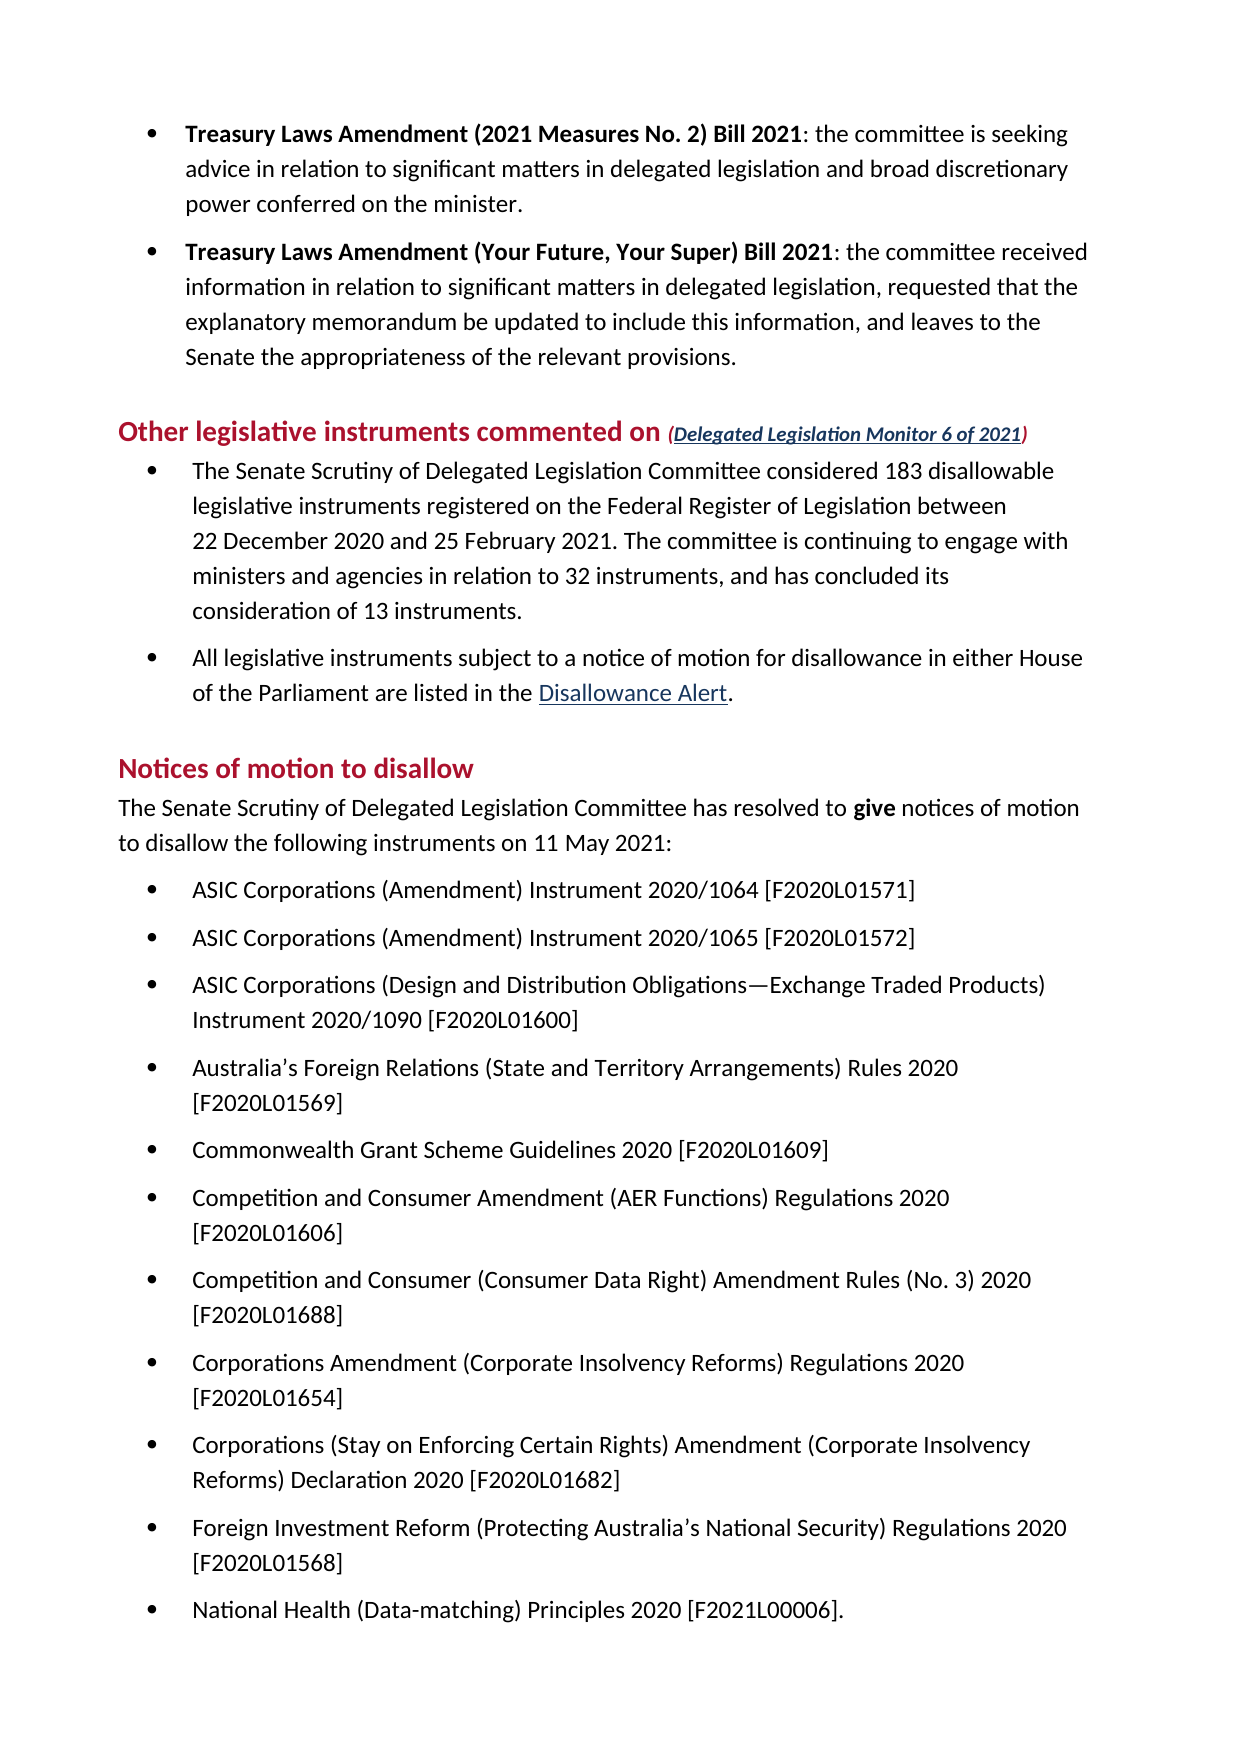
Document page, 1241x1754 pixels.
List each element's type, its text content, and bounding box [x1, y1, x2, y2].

subtitle Other legislative instruments commented on (Delegated Legislation Monitor 6 of 2021) [118, 413, 1093, 449]
list Competition and Consumer (Consumer Data Right) Amendment Rules (No. 3) 2020 [F2020L01688] [148, 1264, 1093, 1330]
list Australia’s Foreign Relations (State and Territory Arrangements) Rules 2020 [F2020L01569] [148, 1052, 1093, 1117]
list Commonwealth Grant Scheme Guidelines 2020 [F2020L01609] [148, 1134, 1093, 1165]
text The Senate Scrutiny of Delegated Legislation Committee has resolved to give notices of motion to disallow the following instruments on 11 May 2021: [118, 792, 1093, 857]
list All legislative instruments subject to a notice of motion for disallowance in either House of the Parliament are listed in the Disallowance Alert. [148, 643, 1093, 708]
list ASIC Corporations (Design and Distribution Obligations—Exchange Traded Products) Instrument 2020/1090 [F2020L01600] [148, 969, 1093, 1035]
list Treasury Laws Amendment (2021 Measures No. 2) Bill 2021: the committee is seeking advice in relation to significant matters in delegated legislation and broad discretionary power conferred on the minister. [148, 118, 1093, 219]
list Corporations Amendment (Corporate Insolvency Reforms) Regulations 2020 [F2020L01654] [148, 1347, 1093, 1412]
list ASIC Corporations (Amendment) Instrument 2020/1064 [F2020L01571] [148, 874, 1093, 905]
list Foreign Investment Reform (Protecting Australia’s National Security) Regulations 2020 [F2020L01568] [148, 1512, 1093, 1577]
list Competition and Consumer Amendment (AER Functions) Regulations 2020 [F2020L01606] [148, 1182, 1093, 1247]
list ASIC Corporations (Amendment) Instrument 2020/1065 [F2020L01572] [148, 922, 1093, 952]
list Corporations (Stay on Enforcing Certain Rights) Amendment (Corporate Insolvency Reforms) Declaration 2020 [F2020L01682] [148, 1429, 1093, 1495]
list National Health (Data-matching) Principles 2020 [F2021L00006]. [148, 1594, 1093, 1625]
subtitle Notices of motion to disallow [118, 750, 1093, 786]
list Treasury Laws Amendment (Your Future, Your Super) Bill 2021: the committee received information in relation to significant matters in delegated legislation, requested that the explanatory memorandum be updated to include this information, and leaves to the Senate the appropriateness of the relevant provisions. [148, 236, 1093, 371]
list The Senate Scrutiny of Delegated Legislation Committee considered 183 disallowable legislative instruments registered on the Federal Register of Legislation between 22 December 2020 and 25 February 2021. The committee is continuing to engage with ministers and agencies in relation to 32 instruments, and has concluded its consideration of 13 instruments. [148, 455, 1093, 626]
